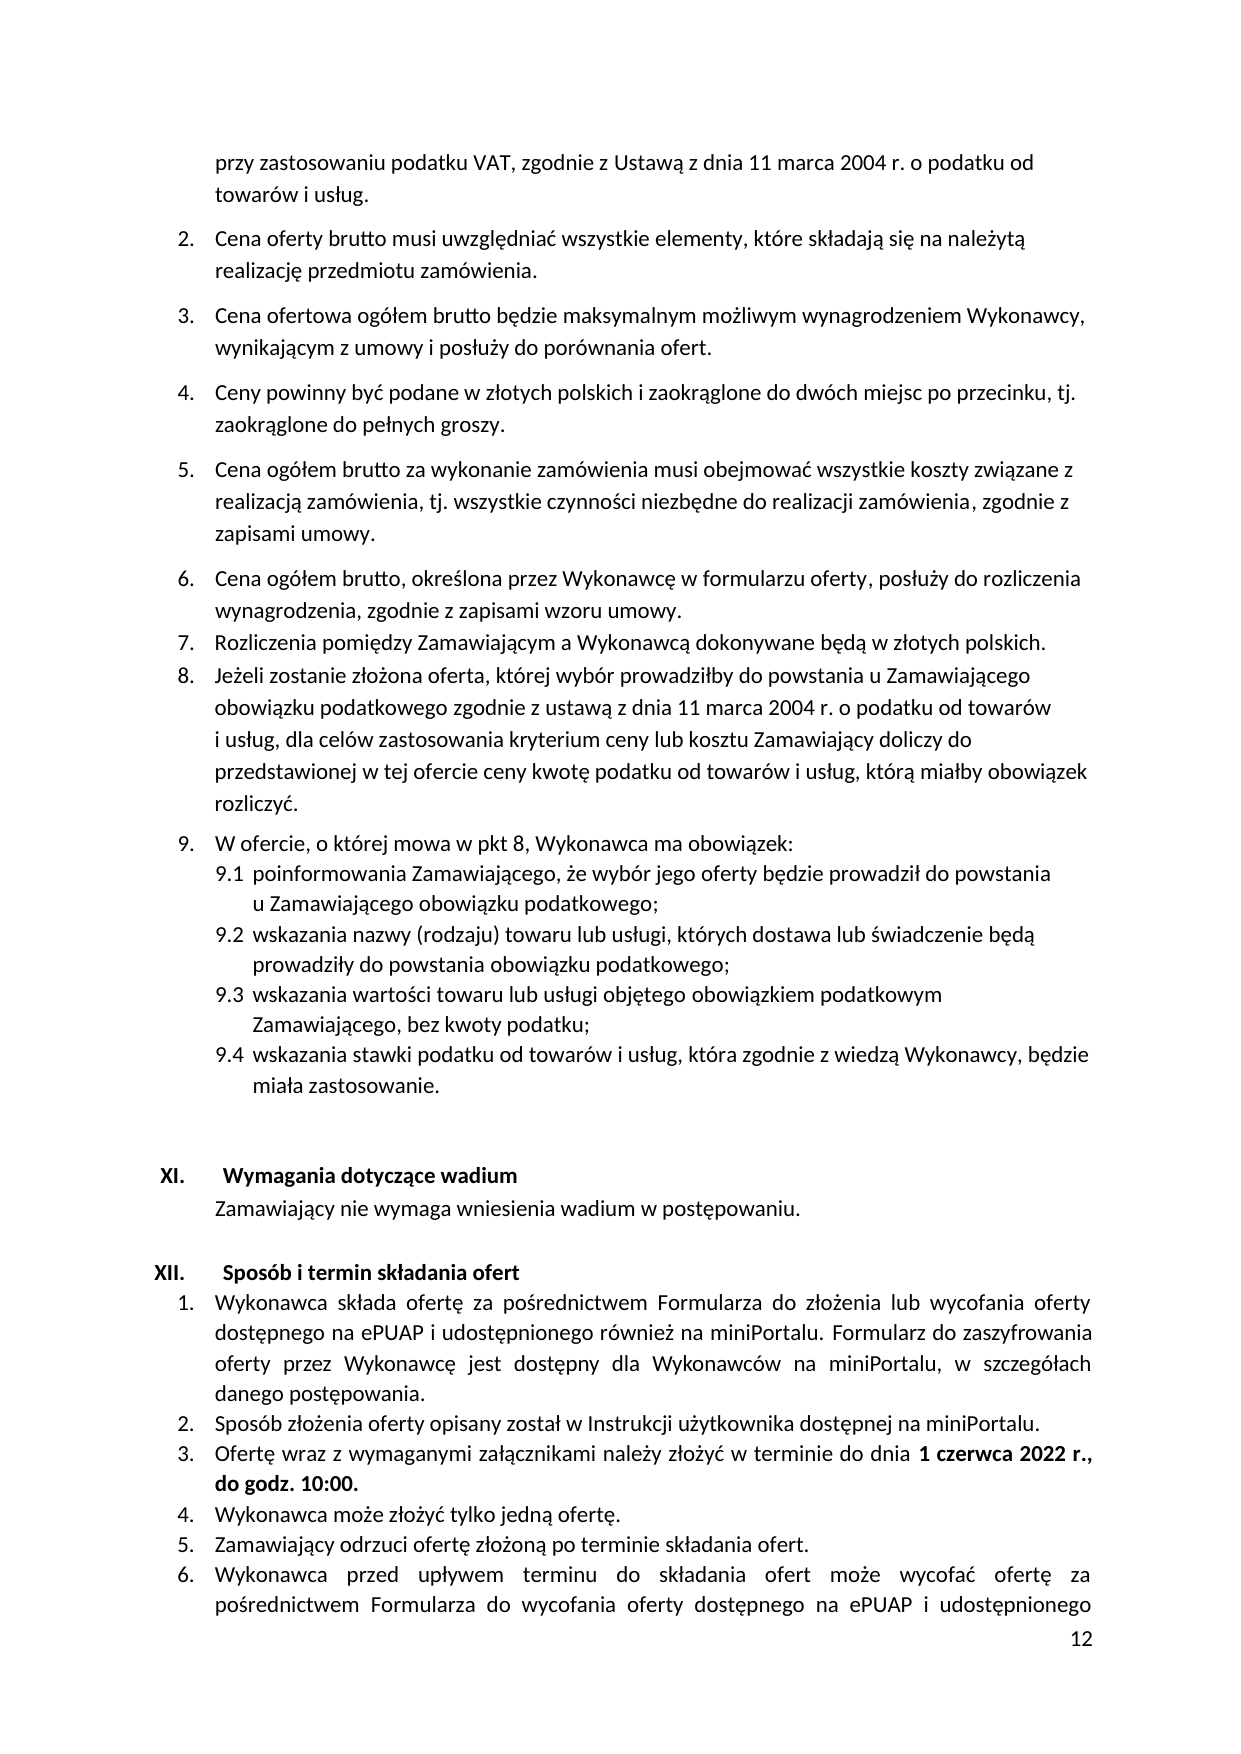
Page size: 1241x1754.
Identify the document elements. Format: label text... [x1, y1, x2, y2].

list Sposób złożenia oferty opisany został w Instrukcji użytkownika dostępnej na miniPortalu. [177, 1409, 1093, 1437]
list Wykonawca może złożyć tylko jedną ofertę. [177, 1500, 1093, 1528]
list Wykonawca składa ofertę za pośrednictwem Formularza do złożenia lub wycofania oferty dostępnego na ePUAP i udostępnionego również na miniPortalu. Formularz do zaszyfrowania oferty przez Wykonawcę jest dostępny dla Wykonawców na miniPortalu, w szczegółach danego postępowania. [177, 1288, 1093, 1407]
list W ofercie, o której mowa w pkt 8, Wykonawca ma obowiązek: [177, 829, 1093, 857]
list Cena ogółem brutto za wykonanie zamówienia musi obejmować wszystkie koszty związane z realizacją zamówienia, tj. wszystkie czynności niezbędne do realizacji zamówienia, zgodnie z zapisami umowy. [177, 455, 1093, 547]
list wskazania stawki podatku od towarów i usług, która zgodnie z wiedzą Wykonawcy, będzie miała zastosowanie. [215, 1041, 1093, 1099]
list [177, 148, 1093, 208]
list Wymagania dotyczące wadium [185, 1161, 1093, 1189]
list poinformowania Zamawiającego, że wybór jego oferty będzie prowadził do powstania u Zamawiającego obowiązku podatkowego; [215, 859, 1093, 918]
list wskazania wartości towaru lub usługi objętego obowiązkiem podatkowym Zamawiającego, bez kwoty podatku; [215, 980, 1093, 1038]
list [177, 1560, 1093, 1618]
list wskazania nazwy (rodzaju) towaru lub usługi, których dostawa lub świadczenie będą prowadziły do powstania obowiązku podatkowego; [215, 920, 1093, 978]
list Zamawiający nie wymaga wniesienia wadium w postępowaniu. [215, 1194, 1093, 1222]
list Jeżeli zostanie złożona oferta, której wybór prowadziłby do powstania u Zamawiającego obowiązku podatkowego zgodnie z ustawą z dnia 11 marca 2004 r. o podatku od towarów i usług, dla celów zastosowania kryterium ceny lub kosztu Zamawiający doliczy do przedstawionej w tej ofercie ceny kwotę podatku od towarów i usług, którą miałby obowiązek rozliczyć. [177, 661, 1093, 817]
list Cena oferty brutto musi uwzględniać wszystkie elementy, które składają się na należytą realizację przedmiotu zamówienia. [177, 224, 1093, 285]
list Sposób i termin składania ofert [185, 1258, 1093, 1286]
list Ceny powinny być podane w złotych polskich i zaokrąglone do dwóch miejsc po przecinku, tj. zaokrąglone do pełnych groszy. [177, 378, 1093, 438]
list Zamawiający odrzuci ofertę złożoną po terminie składania ofert. [177, 1530, 1093, 1558]
list Cena ofertowa ogółem brutto będzie maksymalnym możliwym wynagrodzeniem Wykonawcy, wynikającym z umowy i posłuży do porównania ofert. [177, 301, 1093, 362]
list Rozliczenia pomiędzy Zamawiającym a Wykonawcą dokonywane będą w złotych polskich. [177, 628, 1093, 657]
list Cena ogółem brutto, określona przez Wykonawcę w formularzu oferty, posłuży do rozliczenia wynagrodzenia, zgodnie z zapisami wzoru umowy. [177, 564, 1093, 624]
list Ofertę wraz z wymaganymi załącznikami należy złożyć w terminie do dnia 1 czerwca 2022 r., do godz. 10:00. [177, 1439, 1093, 1497]
